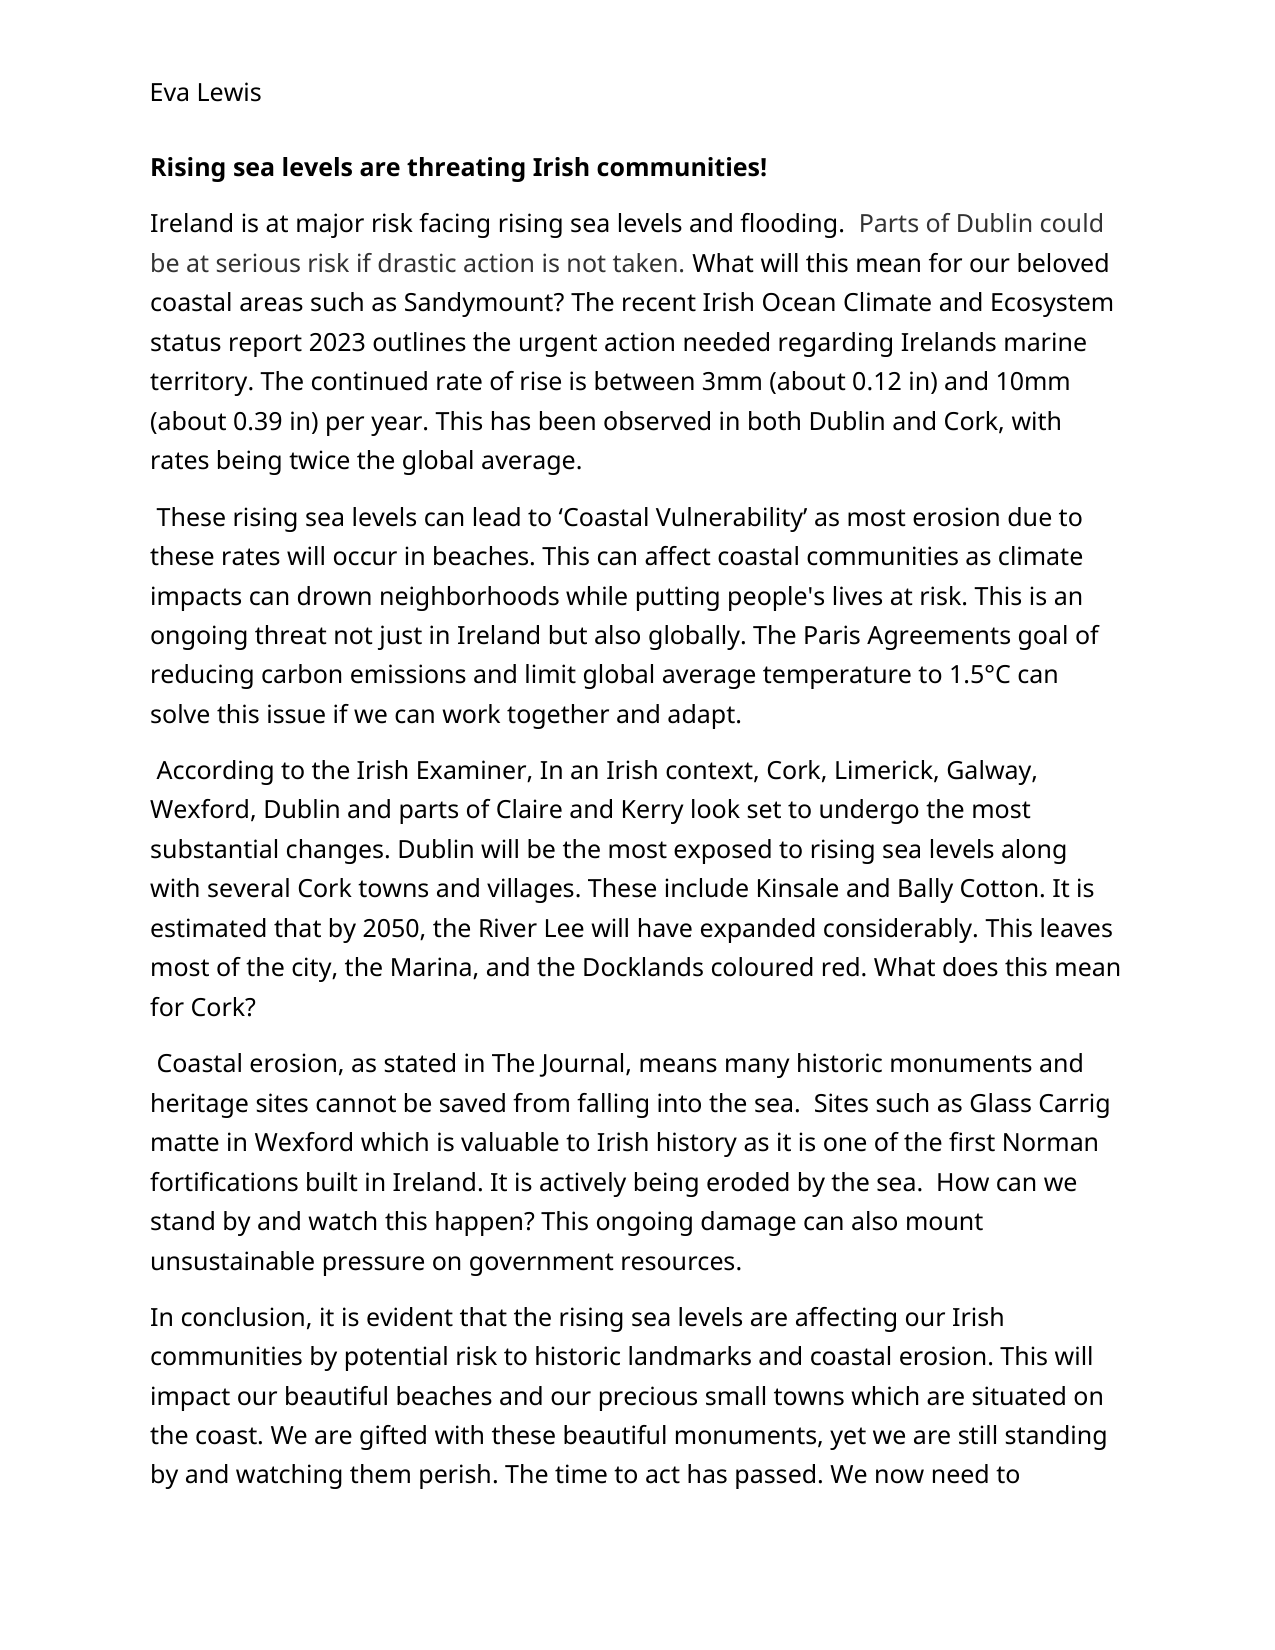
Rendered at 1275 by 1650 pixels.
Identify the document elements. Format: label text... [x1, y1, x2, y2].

text These rising sea levels can lead to ‘Coastal Vulnerability’ as most erosion due to these rates will occur in beaches. This can affect coastal communities as climate impacts can drown neighborhoods while putting people's lives at risk. This is an ongoing threat not just in Ireland but also globally. The Paris Agreements goal of reducing carbon emissions and limit global average temperature to 1.5°C can solve this issue if we can work together and adapt. [150, 499, 1125, 731]
text According to the Irish Examiner, In an Irish context, Cork, Limerick, Galway, Wexford, Dublin and parts of Claire and Kerry look set to undergo the most substantial changes. Dublin will be the most exposed to rising sea levels along with several Cork towns and villages. These include Kinsale and Bally Cotton. It is estimated that by 2050, the River Lee will have expanded considerably. This leaves most of the city, the Marina, and the Docklands coloured red. What does this mean for Cork? [150, 753, 1125, 1024]
text Rising sea levels are threating Irish communities! [150, 150, 1125, 184]
text Coastal erosion, as stated in The Journal, means many historic monuments and heritage sites cannot be saved from falling into the sea. Sites such as Glass Carrig matte in Wexford which is valuable to Irish history as it is one of the first Norman fortifications built in Ireland. It is actively being eroded by the sea. How can we stand by and watch this happen? This ongoing damage can also mount unsustainable pressure on government resources. [150, 1046, 1125, 1277]
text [150, 1299, 1125, 1491]
text Ireland is at major risk facing rising sea levels and flooding. Parts of Dublin could be at serious risk if drastic action is not taken. What will this mean for our beloved coastal areas such as Sandymount? The recent Irish Ocean Climate and Ecosystem status report 2023 outlines the urgent action needed regarding Irelands marine territory. The continued rate of rise is between 3mm (about 0.12 in) and 10mm (about 0.39 in) per year. This has been observed in both Dublin and Cork, with rates being twice the global average. [150, 206, 1125, 477]
